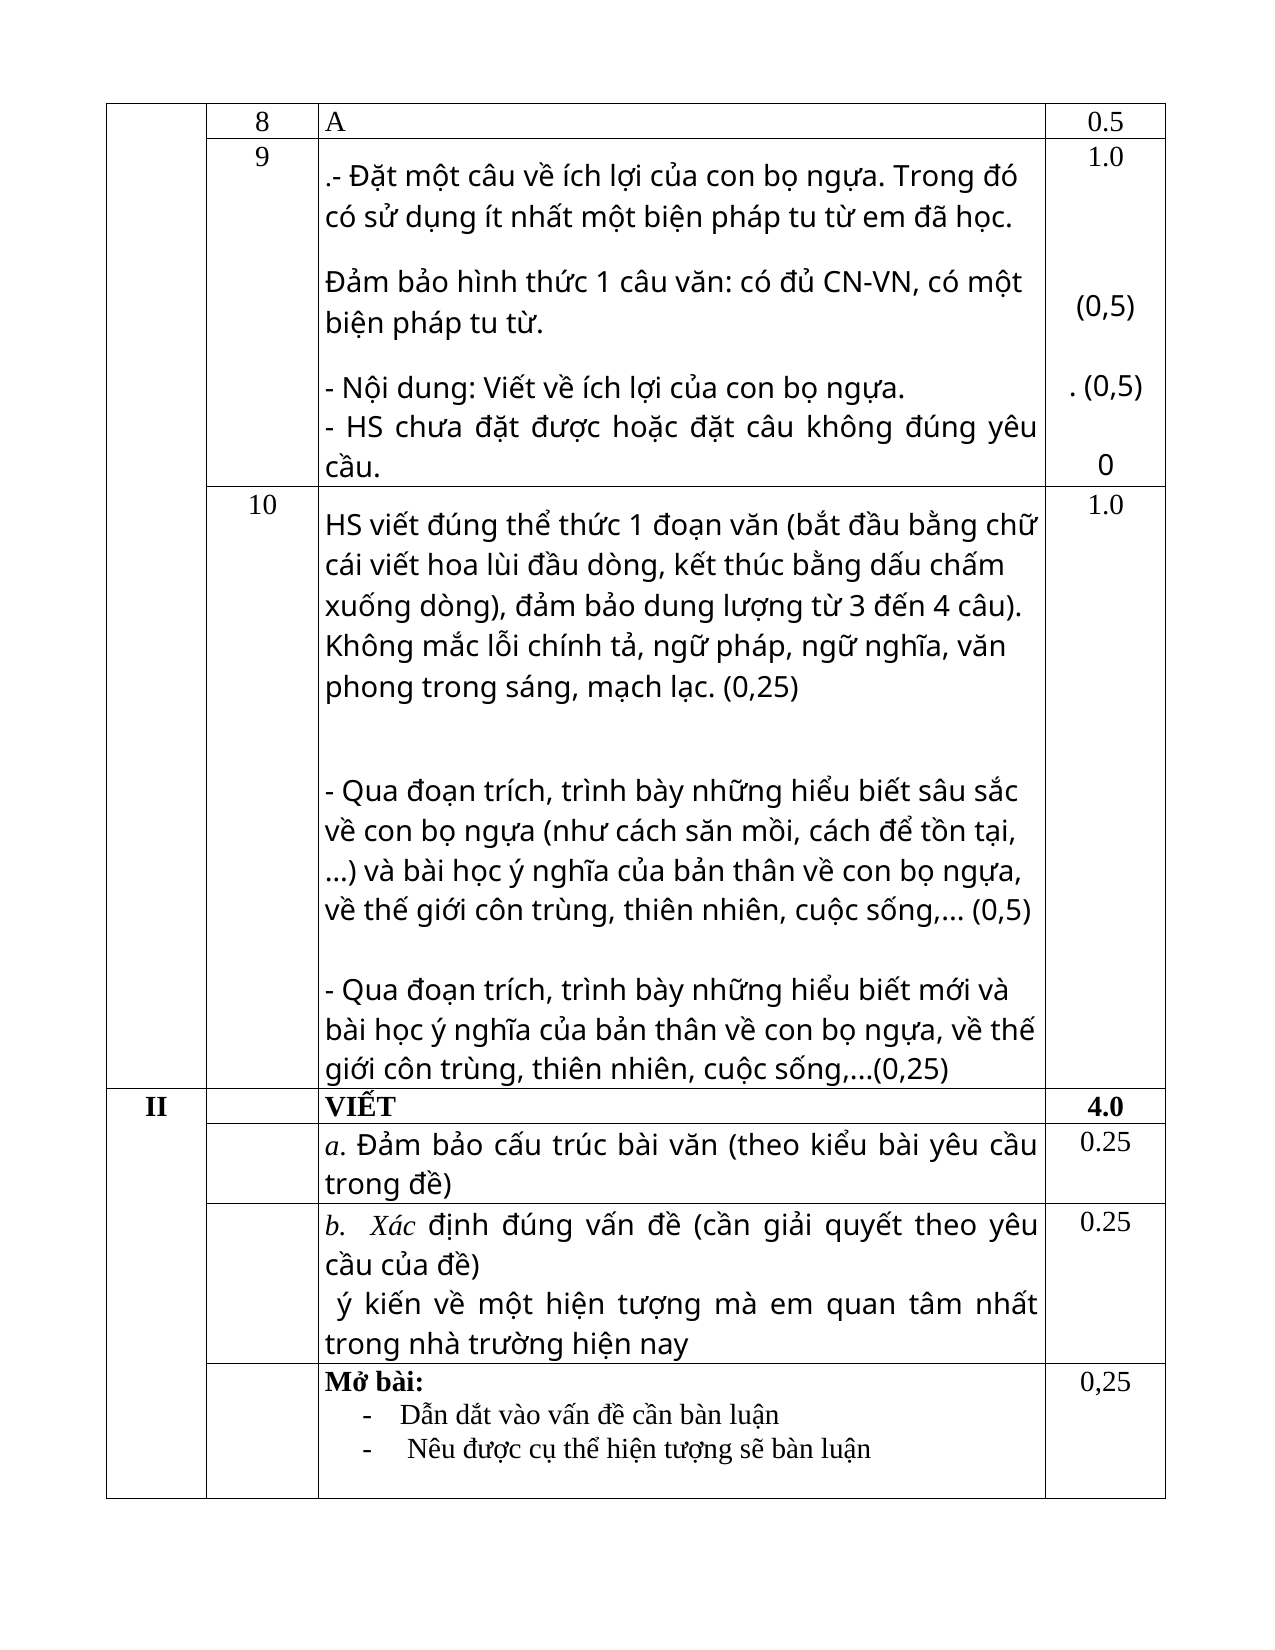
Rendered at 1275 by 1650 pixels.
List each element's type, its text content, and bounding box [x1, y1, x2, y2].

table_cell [319, 1364, 1045, 1498]
table_cell 0.5 [1046, 104, 1165, 138]
table_cell [207, 1204, 318, 1363]
table_cell A [319, 104, 1045, 138]
table_cell [207, 1364, 318, 1498]
table_cell [207, 1089, 318, 1123]
table_cell VIẾT [319, 1089, 1045, 1123]
table_cell 9 [207, 139, 318, 486]
table_cell 0.25 [1046, 1204, 1165, 1363]
table_cell 10 [207, 487, 318, 1088]
table_cell 1.0 (0,5) . (0,5) 0 [1046, 139, 1165, 486]
table_cell HS viết đúng thể thức 1 đoạn văn (bắt đầu bằng chữ cái viết hoa lùi đầu dòng, kết thúc bằng dấu chấm xuống dòng), đảm bảo dung lượng từ 3 đến 4 câu). Không mắc lỗi chính tả, ngữ pháp, ngữ nghĩa, văn phong trong sáng, mạch lạc. (0,25) - Qua đoạn trích, trình bày những hiểu biết sâu sắc về con bọ ngựa (như cách săn mồi, cách để tồn tại, …) và bài học ý nghĩa của bản thân về con bọ ngựa, về thế giới côn trùng, thiên nhiên, cuộc sống,... (0,5) - Qua đoạn trích, trình bày những hiểu biết mới và bài học ý nghĩa của bản thân về con bọ ngựa, về thế giới côn trùng, thiên nhiên, cuộc sống,...(0,25) [319, 487, 1045, 1088]
table_cell 4.0 [1046, 1089, 1165, 1123]
table_cell .- Đặt một câu về ích lợi của con bọ ngựa. Trong đó có sử dụng ít nhất một biện pháp tu từ em đã học. Đảm bảo hình thức 1 câu văn: có đủ CN-VN, có một biện pháp tu từ. - Nội dung: Viết về ích lợi của con bọ ngựa. - HS chưa đặt được hoặc đặt câu không đúng yêu cầu. [319, 139, 1045, 486]
table_cell 8 [207, 104, 318, 138]
table_cell b. Xác định đúng vấn đề (cần giải quyết theo yêu cầu của đề) ý kiến về một hiện tượng mà em quan tâm nhất trong nhà trường hiện nay [319, 1204, 1045, 1363]
table_cell [207, 1124, 318, 1203]
table_cell a. Đảm bảo cấu trúc bài văn (theo kiểu bài yêu cầu trong đề) [319, 1124, 1045, 1203]
table_cell 0.25 [1046, 1124, 1165, 1203]
table_cell 1.0 [1046, 487, 1165, 1088]
table_cell II [107, 1089, 206, 1498]
table_cell 0,25 1,5 0,25 [1046, 1364, 1165, 1498]
